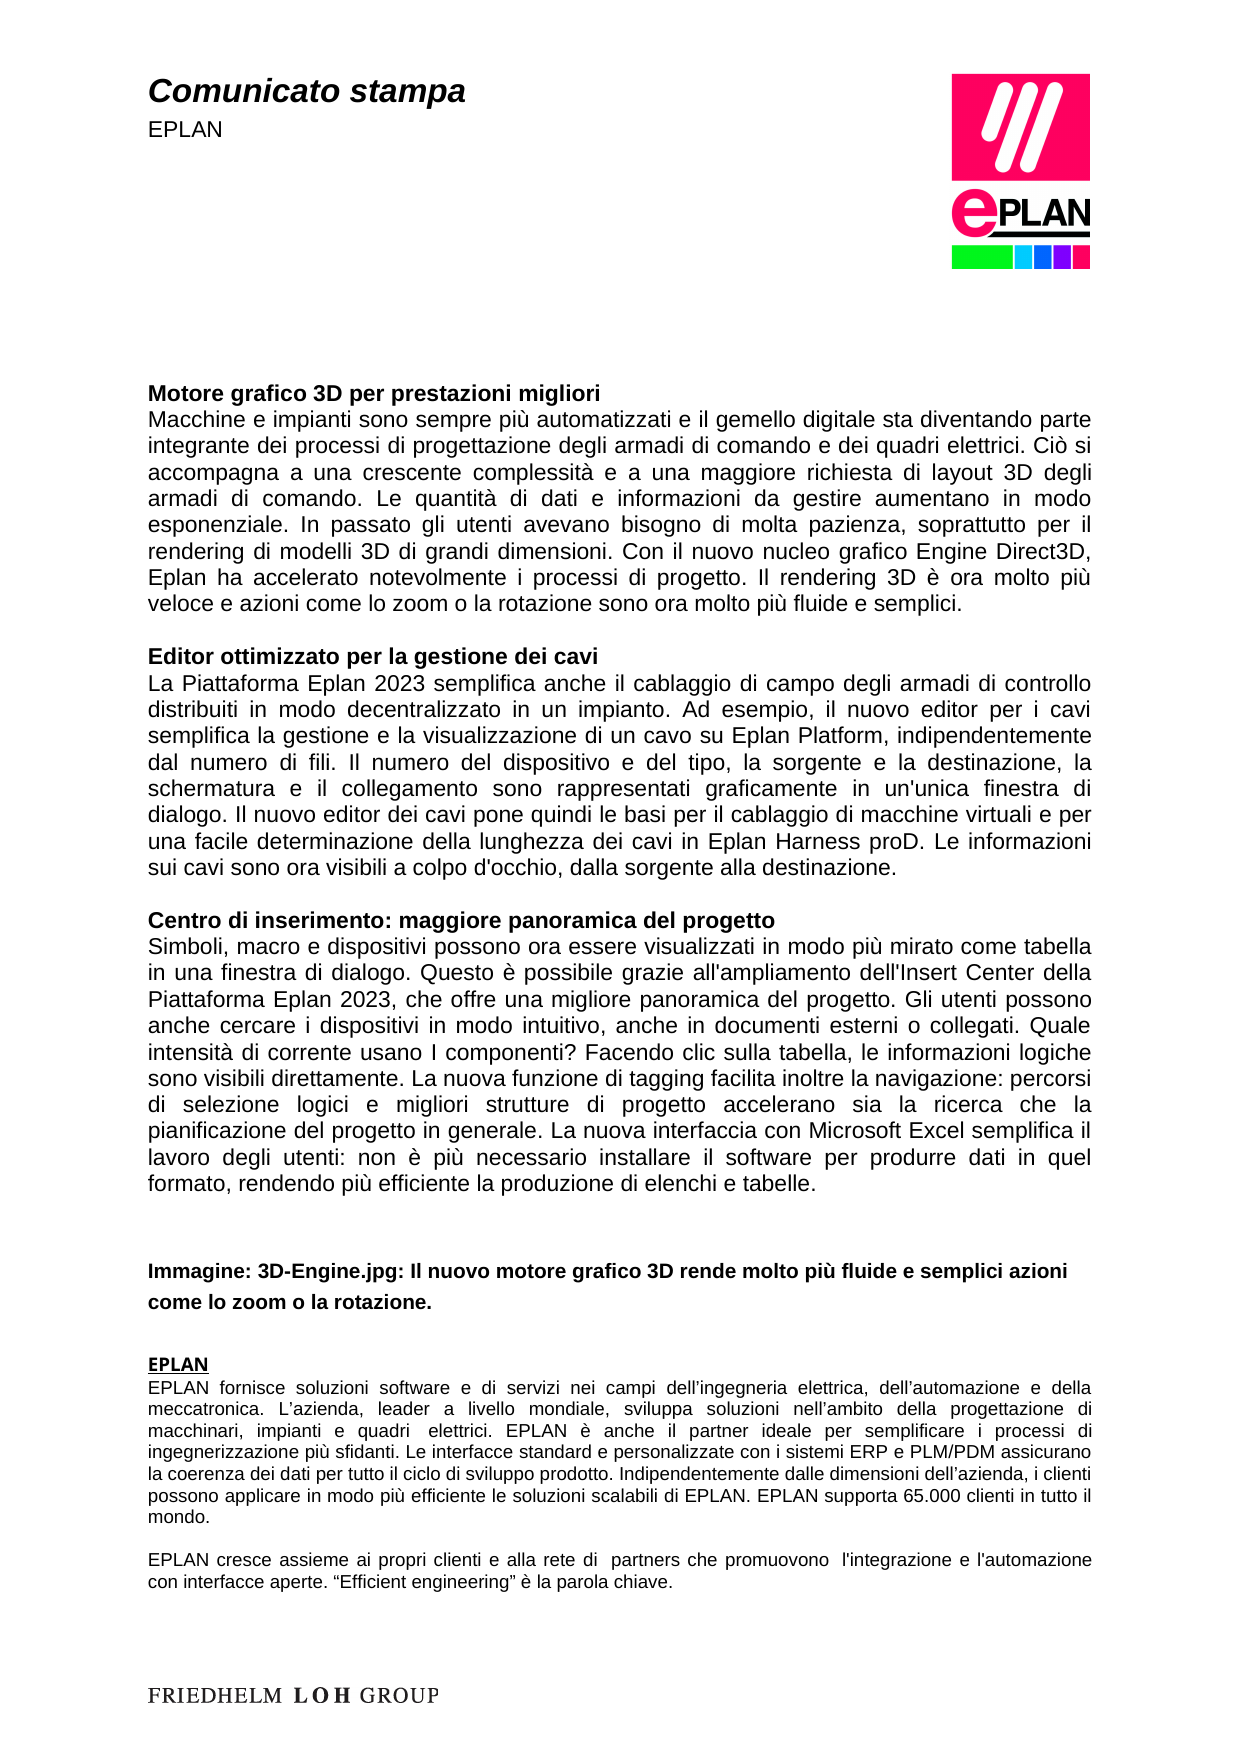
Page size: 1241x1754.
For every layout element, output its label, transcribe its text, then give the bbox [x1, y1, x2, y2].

picture [148, 1687, 438, 1703]
text EPLAN fornisce soluzioni software e di servizi nei campi dell’ingegneria elettrica, dell’automazione e della meccatronica. L’azienda, leader a livello mondiale, sviluppa soluzioni nell’ambito della progettazione di macchinari, impianti e quadri elettrici. EPLAN è anche il partner ideale per semplificare i processi di ingegnerizzazione più sfidanti. Le interfacce standard e personalizzate con i sistemi ERP e PLM/PDM assicurano la coerenza dei dati per tutto il ciclo di sviluppo prodotto. Indipendentemente dalle dimensioni dell’azienda, i clienti possono applicare in modo più efficiente le soluzioni scalabili di EPLAN. EPLAN supporta 65.000 clienti in tutto il mondo. [148, 1377, 1092, 1527]
text Macchine e impianti sono sempre più automatizzati e il gemello digitale sta diventando parte integrante dei processi di progettazione degli armadi di comando e dei quadri elettrici. Ciò si accompagna a una crescente complessità e a una maggiore richiesta di layout 3D degli armadi di comando. Le quantità di dati e informazioni da gestire aumentano in modo esponenziale. In passato gli utenti avevano bisogno di molta pazienza, soprattutto per il rendering di modelli 3D di grandi dimensioni. Con il nuovo nucleo grafico Engine Direct3D, Eplan ha accelerato notevolmente i processi di progetto. Il rendering 3D è ora molto più veloce e azioni come lo zoom o la rotazione sono ora molto più fluide e semplici. [148, 406, 1092, 617]
text Centro di inserimento: maggiore panoramica del progetto [148, 907, 1092, 933]
text La Piattaforma Eplan 2023 semplifica anche il cablaggio di campo degli armadi di controllo distribuiti in modo decentralizzato in un impianto. Ad esempio, il nuovo editor per i cavi semplifica la gestione e la visualizzazione di un cavo su Eplan Platform, indipendentemente dal numero di fili. Il numero del dispositivo e del tipo, la sorgente e la destinazione, la schermatura e il collegamento sono rappresentati graficamente in un'unica finestra di dialogo. Il nuovo editor dei cavi pone quindi le basi per il cablaggio di macchine virtuali e per una facile determinazione della lunghezza dei cavi in Eplan Harness proD. Le informazioni sui cavi sono ora visibili a colpo d'occhio, dalla sorgente alla destinazione. [148, 669, 1092, 880]
text EPLAN [148, 1351, 1092, 1377]
text EPLAN cresce assieme ai propri clienti e alla rete di partners che promuovono l'integrazione e l'automazione con interfacce aperte. “Efficient engineering” è la parola chiave. [148, 1549, 1092, 1592]
picture [949, 71, 1090, 269]
text Editor ottimizzato per la gestione dei cavi [148, 643, 1092, 669]
text Immagine: 3D-Engine.jpg: Il nuovo motore grafico 3D rende molto più fluide e semplici azioni come lo zoom o la rotazione. [148, 1259, 1093, 1314]
text Simboli, macro e dispositivi possono ora essere visualizzati in modo più mirato come tabella in una finestra di dialogo. Questo è possibile grazie all'ampliamento dell'Insert Center della Piattaforma Eplan 2023, che offre una migliore panoramica del progetto. Gli utenti possono anche cercare i dispositivi in modo intuitivo, anche in documenti esterni o collegati. Quale intensità di corrente usano I componenti? Facendo clic sulla tabella, le informazioni logiche sono visibili direttamente. La nuova funzione di tagging facilita inoltre la navigazione: percorsi di selezione logici e migliori strutture di progetto accelerano sia la ricerca che la pianificazione del progetto in generale. La nuova interfaccia con Microsoft Excel semplifica il lavoro degli utenti: non è più necessario installare il software per produrre dati in quel formato, rendendo più efficiente la produzione di elenchi e tabelle. [148, 933, 1092, 1197]
text Motore grafico 3D per prestazioni migliori [148, 379, 1092, 406]
